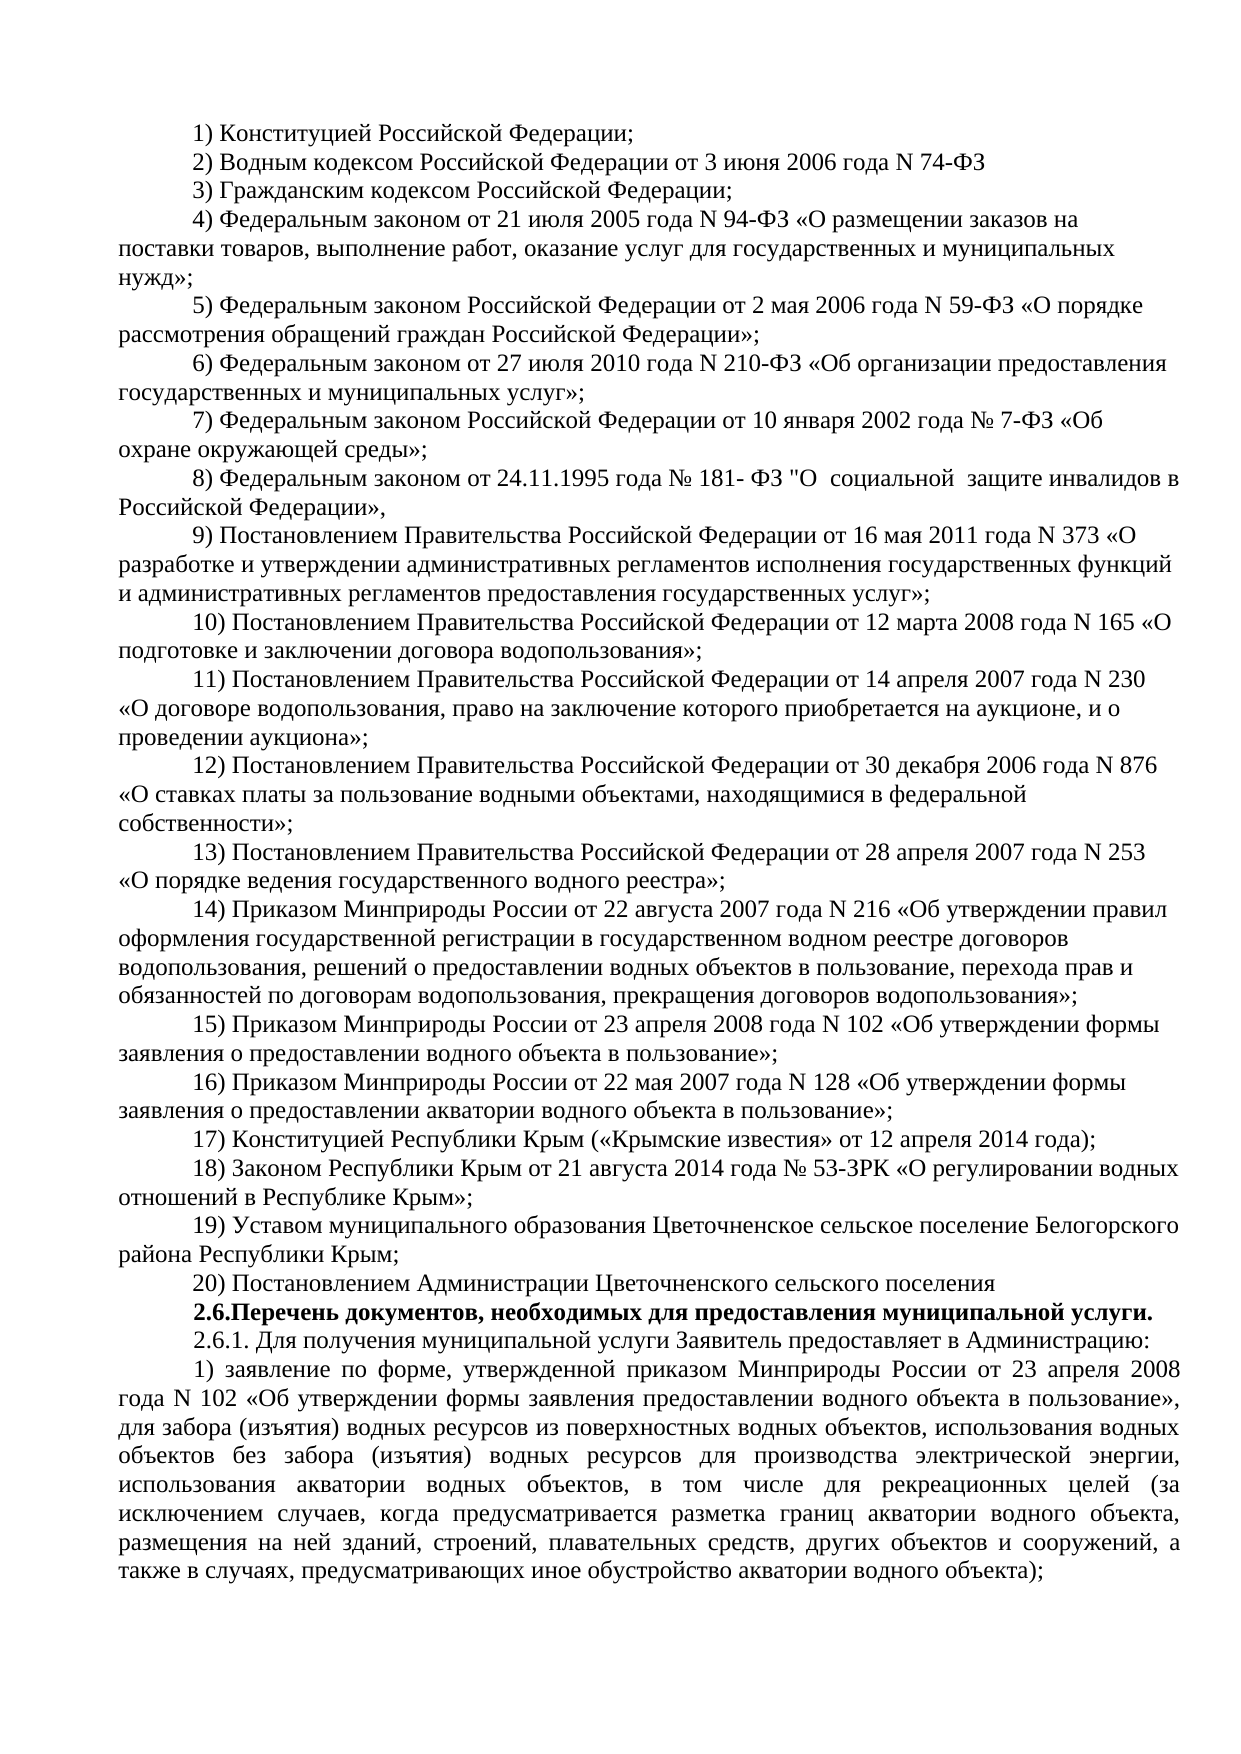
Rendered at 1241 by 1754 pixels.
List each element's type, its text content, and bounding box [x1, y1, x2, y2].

text 5) Федеральным законом Российской Федерации от 2 мая 2006 года N 59-ФЗ «О порядке рассмотрения обращений граждан Российской Федерации»; [118, 291, 1181, 348]
text 14) Приказом Минприроды России от 22 августа 2007 года N 216 «Об утверждении правил оформления государственной регистрации в государственном водном реестре договоров водопользования, решений о предоставлении водных объектов в пользование, перехода прав и обязанностей по договорам водопользования, прекращения договоров водопользования»; [118, 894, 1181, 1009]
text 8) Федеральным законом от 24.11.1995 года № 181- ФЗ "О социальной защите инвалидов в Российской Федерации», [118, 463, 1181, 521]
text 12) Постановлением Правительства Российской Федерации от 30 декабря 2006 года N 876 «О ставках платы за пользование водными объектами, находящимися в федеральной собственности»; [118, 751, 1181, 837]
text 1) Конституцией Российской Федерации; [118, 118, 1181, 147]
text 11) Постановлением Правительства Российской Федерации от 14 апреля 2007 года N 230 «О договоре водопользования, право на заключение которого приобретается на аукционе, и о проведении аукциона»; [118, 664, 1181, 751]
text 16) Приказом Минприроды России от 22 мая 2007 года N 128 «Об утверждении формы заявления о предоставлении акватории водного объекта в пользование»; [118, 1067, 1181, 1124]
text 1) заявление по форме, утвержденной приказом Минприроды России от 23 апреля 2008 года N 102 «Об утверждении формы заявления предоставлении водного объекта в пользование», для забора (изъятия) водных ресурсов из поверхностных водных объектов, использования водных объектов без забора (изъятия) водных ресурсов для производства электрической энергии, использования акватории водных объектов, в том числе для рекреационных целей (за исключением случаев, когда предусматривается разметка границ акватории водного объекта, размещения на ней зданий, строений, плавательных средств, других объектов и сооружений, а также в случаях, предусматривающих иное обустройство акватории водного объекта); [118, 1354, 1181, 1584]
text 20) Постановлением Администрации Цветочненского сельского поселения [118, 1268, 1181, 1297]
text 17) Конституцией Республики Крым («Крымские известия» от 12 апреля 2014 года); [118, 1124, 1181, 1153]
text 6) Федеральным законом от 27 июля 2010 года N 210-ФЗ «Об организации предоставления государственных и муниципальных услуг»; [118, 348, 1181, 406]
text 2.6.Перечень документов, необходимых для предоставления муниципальной услуги. [118, 1297, 1181, 1326]
text 9) Постановлением Правительства Российской Федерации от 16 мая 2011 года N 373 «О разработке и утверждении административных регламентов исполнения государственных функций и административных регламентов предоставления государственных услуг»; [118, 521, 1181, 607]
text 10) Постановлением Правительства Российской Федерации от 12 марта 2008 года N 165 «О подготовке и заключении договора водопользования»; [118, 607, 1181, 664]
text 2) Водным кодексом Российской Федерации от 3 июня 2006 года N 74-ФЗ [118, 147, 1181, 176]
text 15) Приказом Минприроды России от 23 апреля 2008 года N 102 «Об утверждении формы заявления о предоставлении водного объекта в пользование»; [118, 1009, 1181, 1067]
text 2.6.1. Для получения муниципальной услуги Заявитель предоставляет в Администрацию: [118, 1326, 1181, 1354]
text 19) Уставом муниципального образования Цветочненское сельское поселение Белогорского района Республики Крым; [118, 1211, 1181, 1268]
text 13) Постановлением Правительства Российской Федерации от 28 апреля 2007 года N 253 «О порядке ведения государственного водного реестра»; [118, 837, 1181, 894]
text 4) Федеральным законом от 21 июля 2005 года N 94-ФЗ «О размещении заказов на поставки товаров, выполнение работ, оказание услуг для государственных и муниципальных нужд»; [118, 204, 1181, 291]
text 3) Гражданским кодексом Российской Федерации; [118, 176, 1181, 204]
text 7) Федеральным законом Российской Федерации от 10 января 2002 года № 7-ФЗ «Об охране окружающей среды»; [118, 406, 1181, 463]
text 18) Законом Республики Крым от 21 августа 2014 года № 53-ЗРК «О регулировании водных отношений в Республике Крым»; [118, 1153, 1181, 1211]
